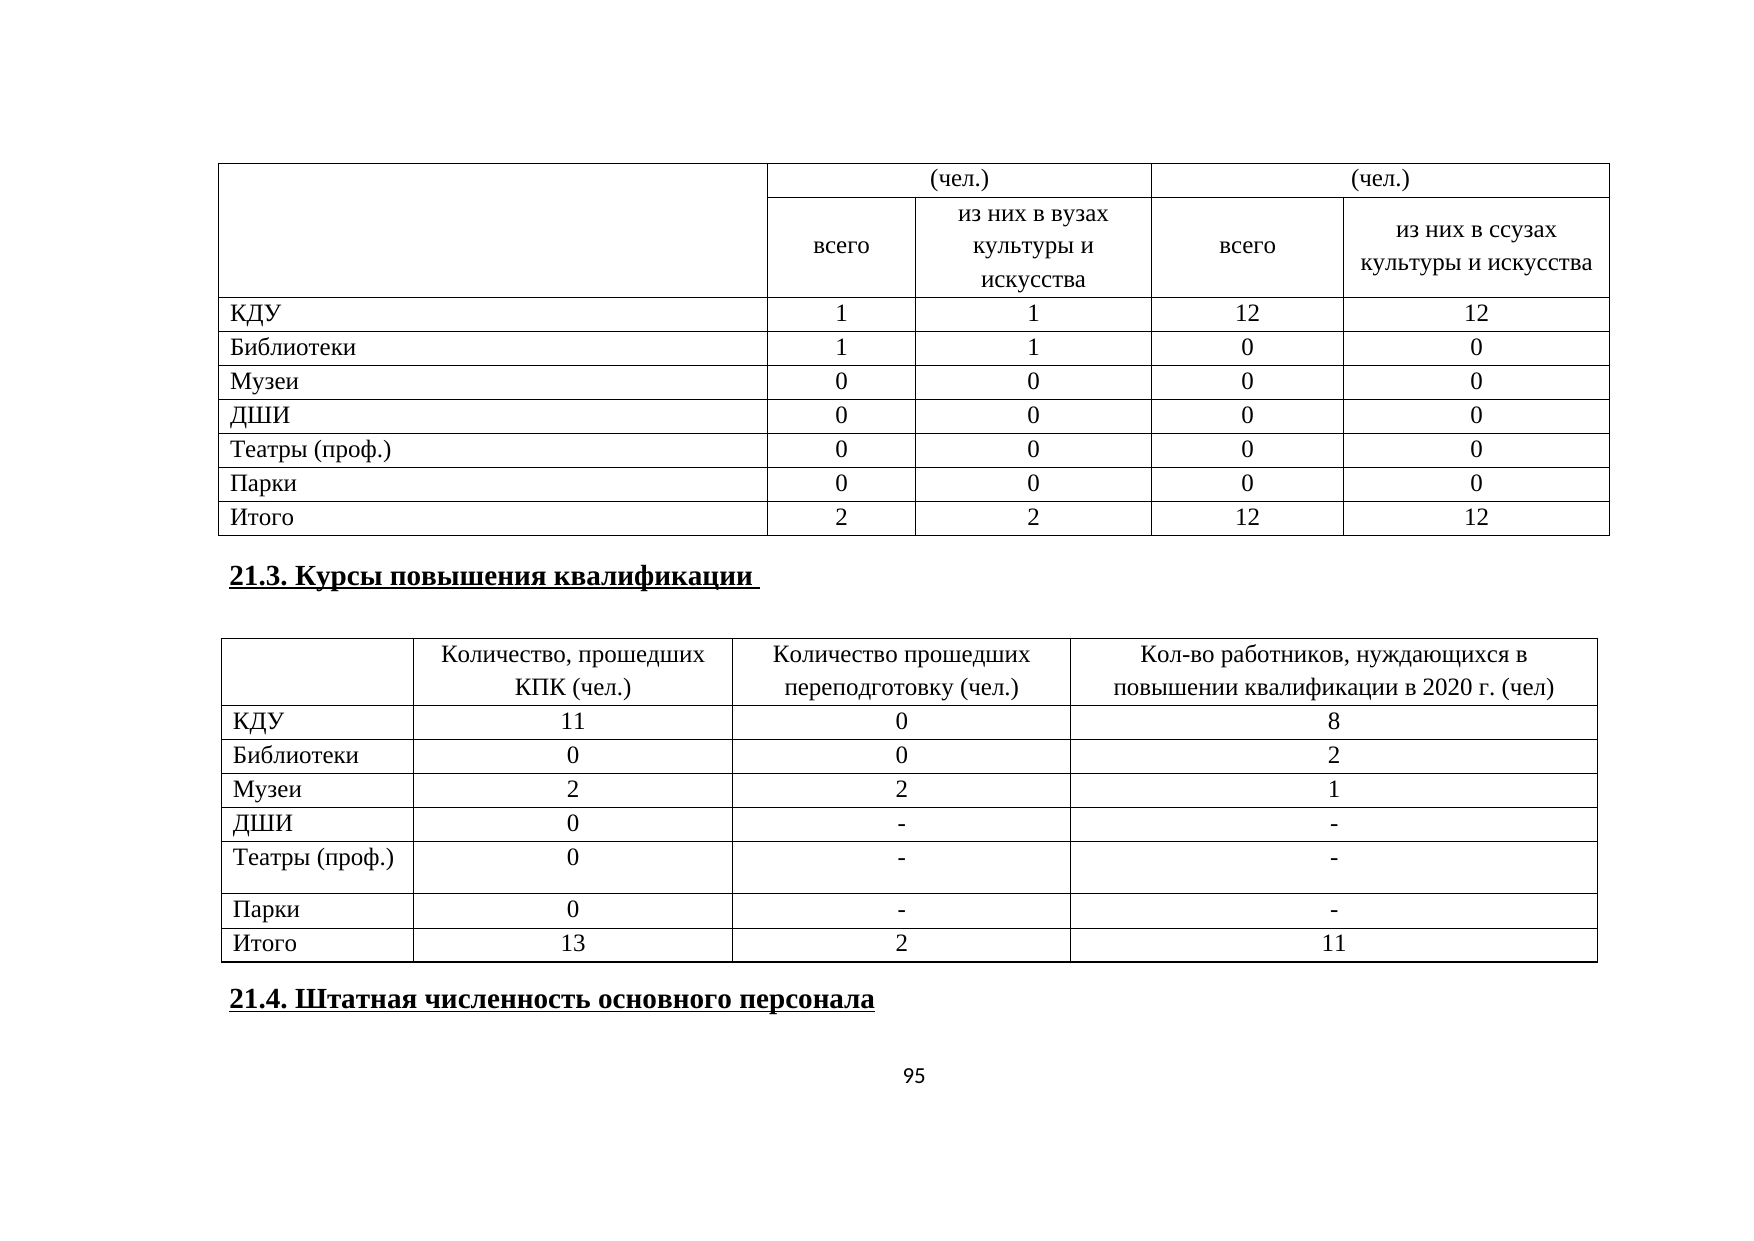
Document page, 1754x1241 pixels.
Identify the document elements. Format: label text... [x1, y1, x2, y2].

table_cell 12 [1344, 502, 1609, 535]
table_cell 2 [1071, 740, 1597, 773]
table_cell 0 [1152, 332, 1343, 365]
table_cell 0 [414, 740, 732, 773]
table_cell 0 [916, 400, 1151, 433]
table_cell ДШИ [219, 400, 767, 433]
table_cell 0 [1152, 468, 1343, 501]
table_cell 1 [916, 332, 1151, 365]
text 21.4. Штатная численность основного персонала [192, 982, 1636, 1015]
table_cell 1 [768, 298, 915, 331]
table_cell - [733, 842, 1070, 893]
table_cell 11 [414, 706, 732, 739]
table_cell из них в вузах культуры и искусства [916, 198, 1151, 297]
table_cell 0 [768, 366, 915, 399]
table_cell 0 [1344, 332, 1609, 365]
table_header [768, 164, 1151, 197]
table_cell Итого [219, 502, 767, 535]
table_cell 1 [1071, 774, 1597, 807]
table_cell 0 [916, 468, 1151, 501]
table_cell 0 [1344, 468, 1609, 501]
table_header [219, 164, 767, 297]
table_cell Итого [222, 929, 413, 961]
table_cell 2 [733, 929, 1070, 961]
table_header [222, 639, 413, 705]
table_header Кол-во работников, нуждающихся в повышении квалификации в 2020 г. (чел) [1071, 639, 1597, 705]
table_cell - [733, 808, 1070, 841]
table_cell 0 [1344, 366, 1609, 399]
table_cell Музеи [219, 366, 767, 399]
table_cell всего [768, 198, 915, 297]
table_cell КДУ [222, 706, 413, 739]
table_cell - [733, 894, 1070, 927]
table_cell 0 [768, 468, 915, 501]
list 21.3. Курсы повышения квалификации [192, 558, 1636, 592]
table_cell 8 [1071, 706, 1597, 739]
table_cell 12 [1152, 298, 1343, 331]
table_cell 0 [1344, 400, 1609, 433]
table_cell всего [1152, 198, 1343, 297]
table_cell 12 [1152, 502, 1343, 535]
table_cell Театры (проф.) [222, 842, 413, 893]
table_cell 0 [916, 366, 1151, 399]
table_cell 11 [1071, 929, 1597, 961]
table_cell 1 [768, 332, 915, 365]
table_cell - [1071, 842, 1597, 893]
table_cell 0 [1152, 366, 1343, 399]
table_cell - [1071, 808, 1597, 841]
table_cell 0 [916, 434, 1151, 467]
table_cell Парки [219, 468, 767, 501]
table_cell Театры (проф.) [219, 434, 767, 467]
table_cell 13 [414, 929, 732, 961]
table_cell 2 [414, 774, 732, 807]
table_cell - [1071, 894, 1597, 927]
table_cell 0 [768, 434, 915, 467]
table_cell 0 [768, 400, 915, 433]
table_cell 0 [414, 894, 732, 927]
table_cell 0 [1344, 434, 1609, 467]
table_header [1152, 164, 1609, 197]
table_cell 2 [916, 502, 1151, 535]
table_cell 1 [916, 298, 1151, 331]
table_cell КДУ [219, 298, 767, 331]
table_cell 0 [414, 842, 732, 893]
table_header Количество прошедших переподготовку (чел.) [733, 639, 1070, 705]
table_cell 12 [1344, 298, 1609, 331]
table_cell 0 [1152, 400, 1343, 433]
table_cell Музеи [222, 774, 413, 807]
table_cell 0 [1152, 434, 1343, 467]
table_cell 0 [733, 740, 1070, 773]
table_cell 2 [733, 774, 1070, 807]
table_cell Библиотеки [222, 740, 413, 773]
table_header Количество, прошедших КПК (чел.) [414, 639, 732, 705]
table_cell 2 [768, 502, 915, 535]
table_cell 0 [733, 706, 1070, 739]
table_cell Парки [222, 894, 413, 927]
table_cell Библиотеки [219, 332, 767, 365]
table_cell 0 [414, 808, 732, 841]
table_cell ДШИ [222, 808, 413, 841]
table_cell из них в ссузах культуры и искусства [1344, 198, 1609, 297]
